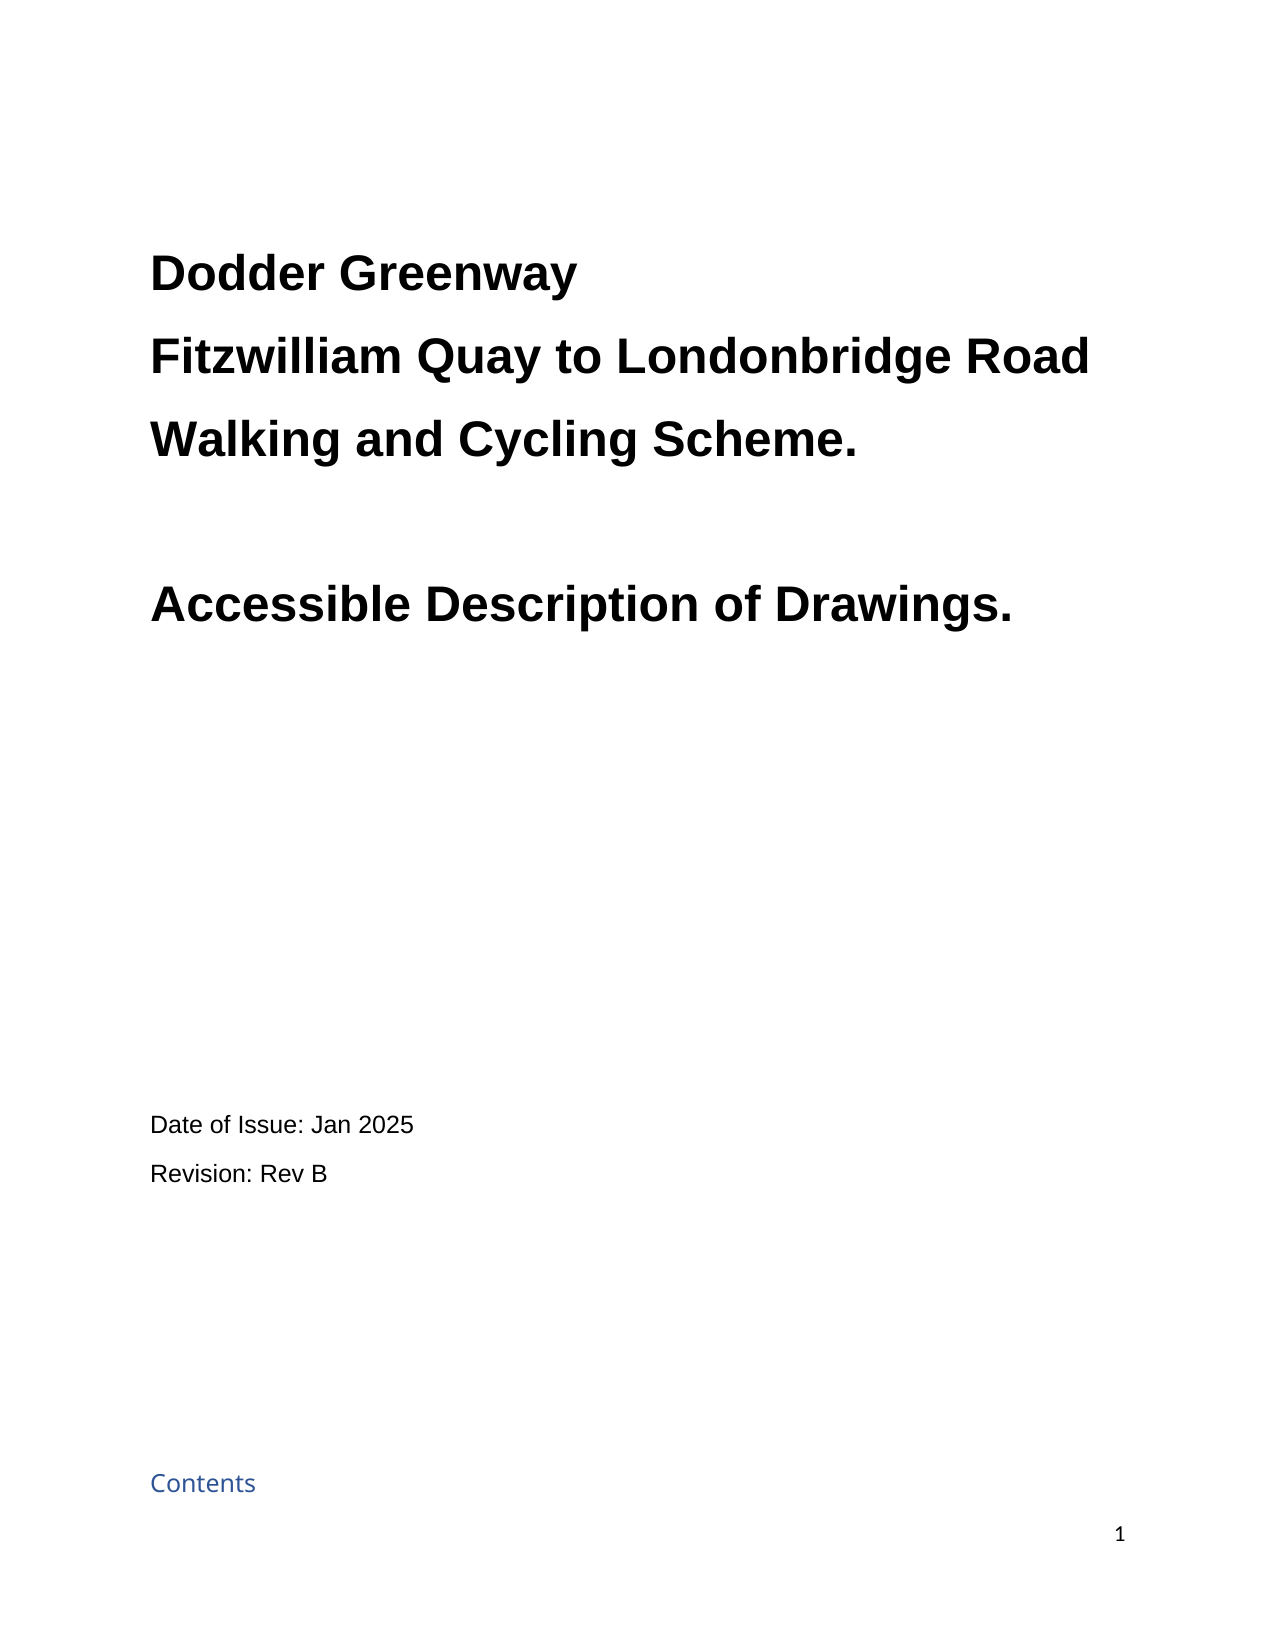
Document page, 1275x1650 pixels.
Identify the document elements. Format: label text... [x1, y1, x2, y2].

text Date of Issue: Jan 2025 [150, 1109, 1125, 1138]
text Revision: Rev B [150, 1159, 1125, 1188]
text Accessible Description of Drawings. [150, 574, 1125, 632]
text Dodder Greenway [150, 244, 1125, 301]
text Walking and Cycling Scheme. [150, 409, 1125, 467]
text Fitzwilliam Quay to Londonbridge Road [150, 326, 1125, 384]
